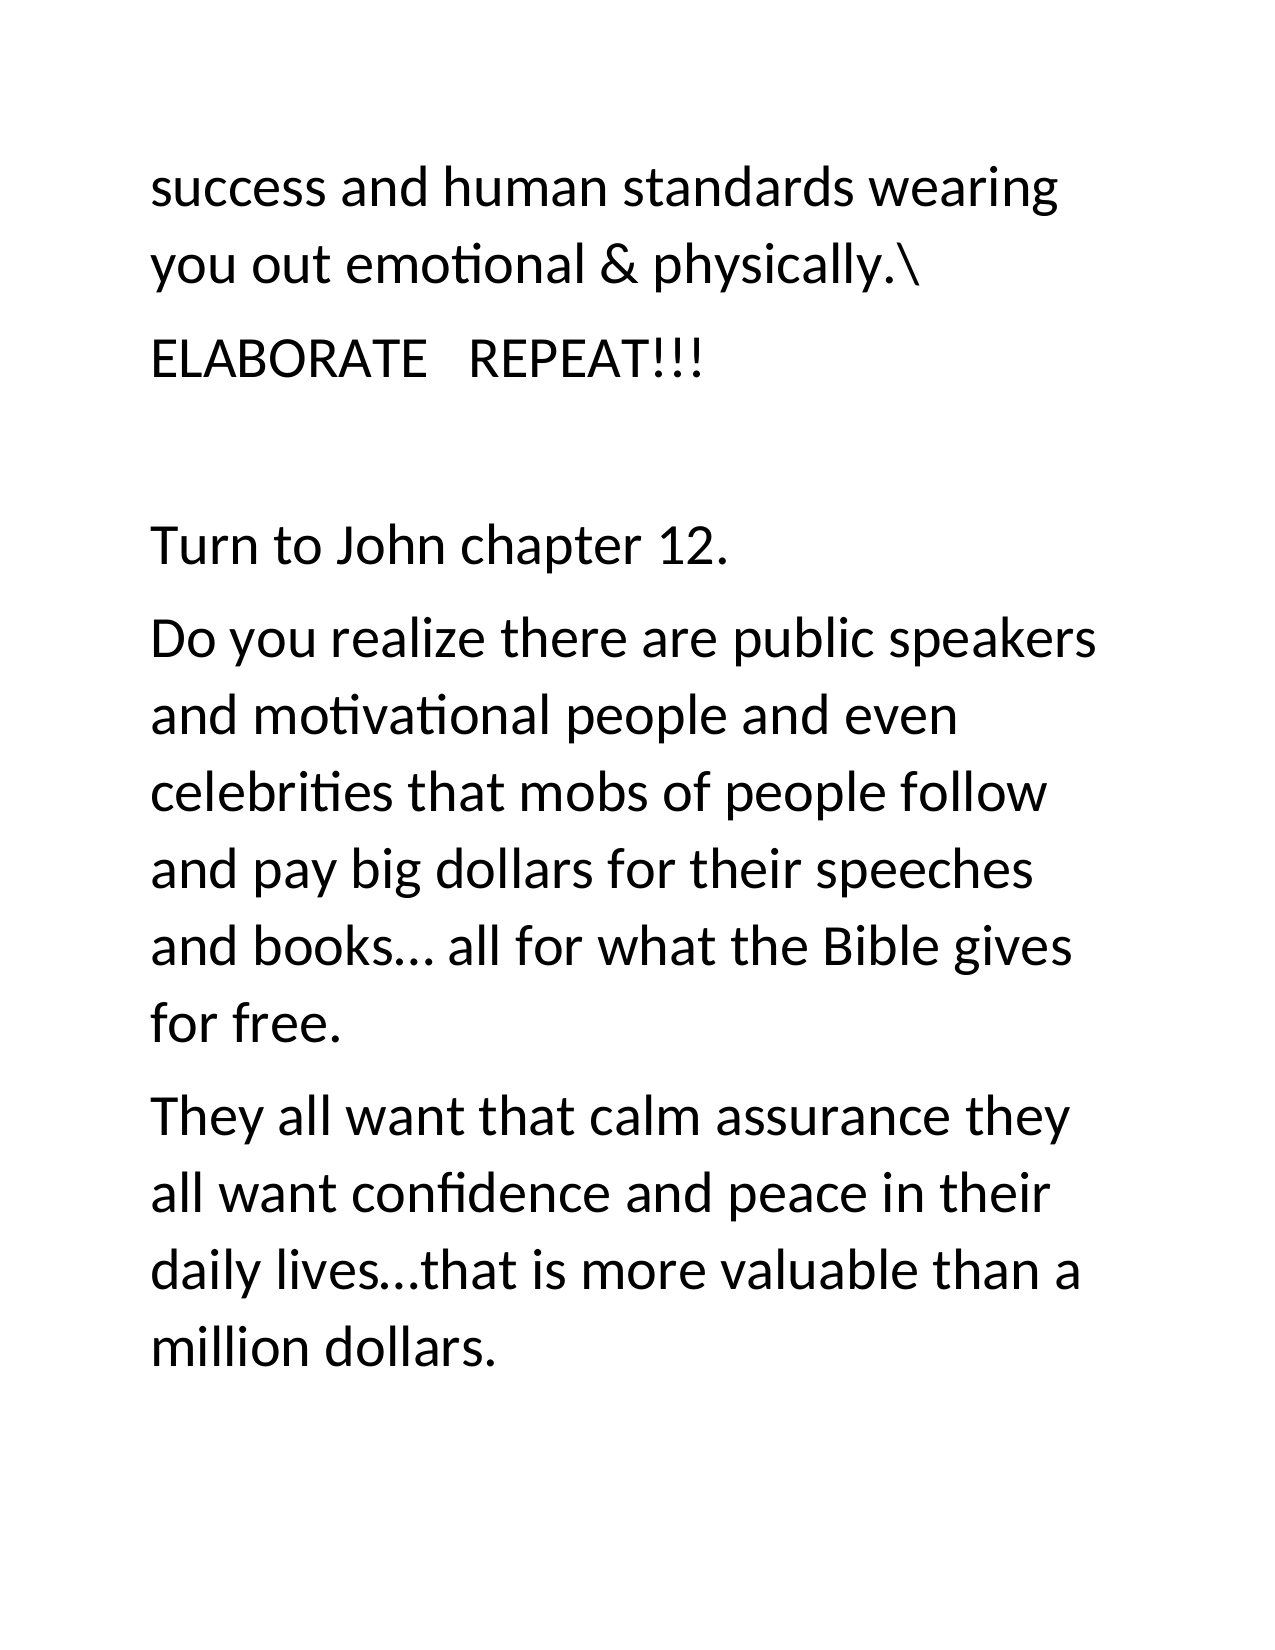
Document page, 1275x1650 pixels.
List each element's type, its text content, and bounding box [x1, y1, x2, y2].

text Do you realize there are public speakers and motivational people and even celebrities that mobs of people follow and pay big dollars for their speeches and books… all for what the Bible gives for free. [150, 601, 1125, 1057]
text Turn to John chapter 12. [150, 507, 1125, 579]
text They all want that calm assurance they all want confidence and peace in their daily lives…that is more valuable than a million dollars. [150, 1079, 1125, 1381]
text ELABORATE REPEAT!!! [150, 320, 1125, 392]
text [150, 150, 1125, 298]
